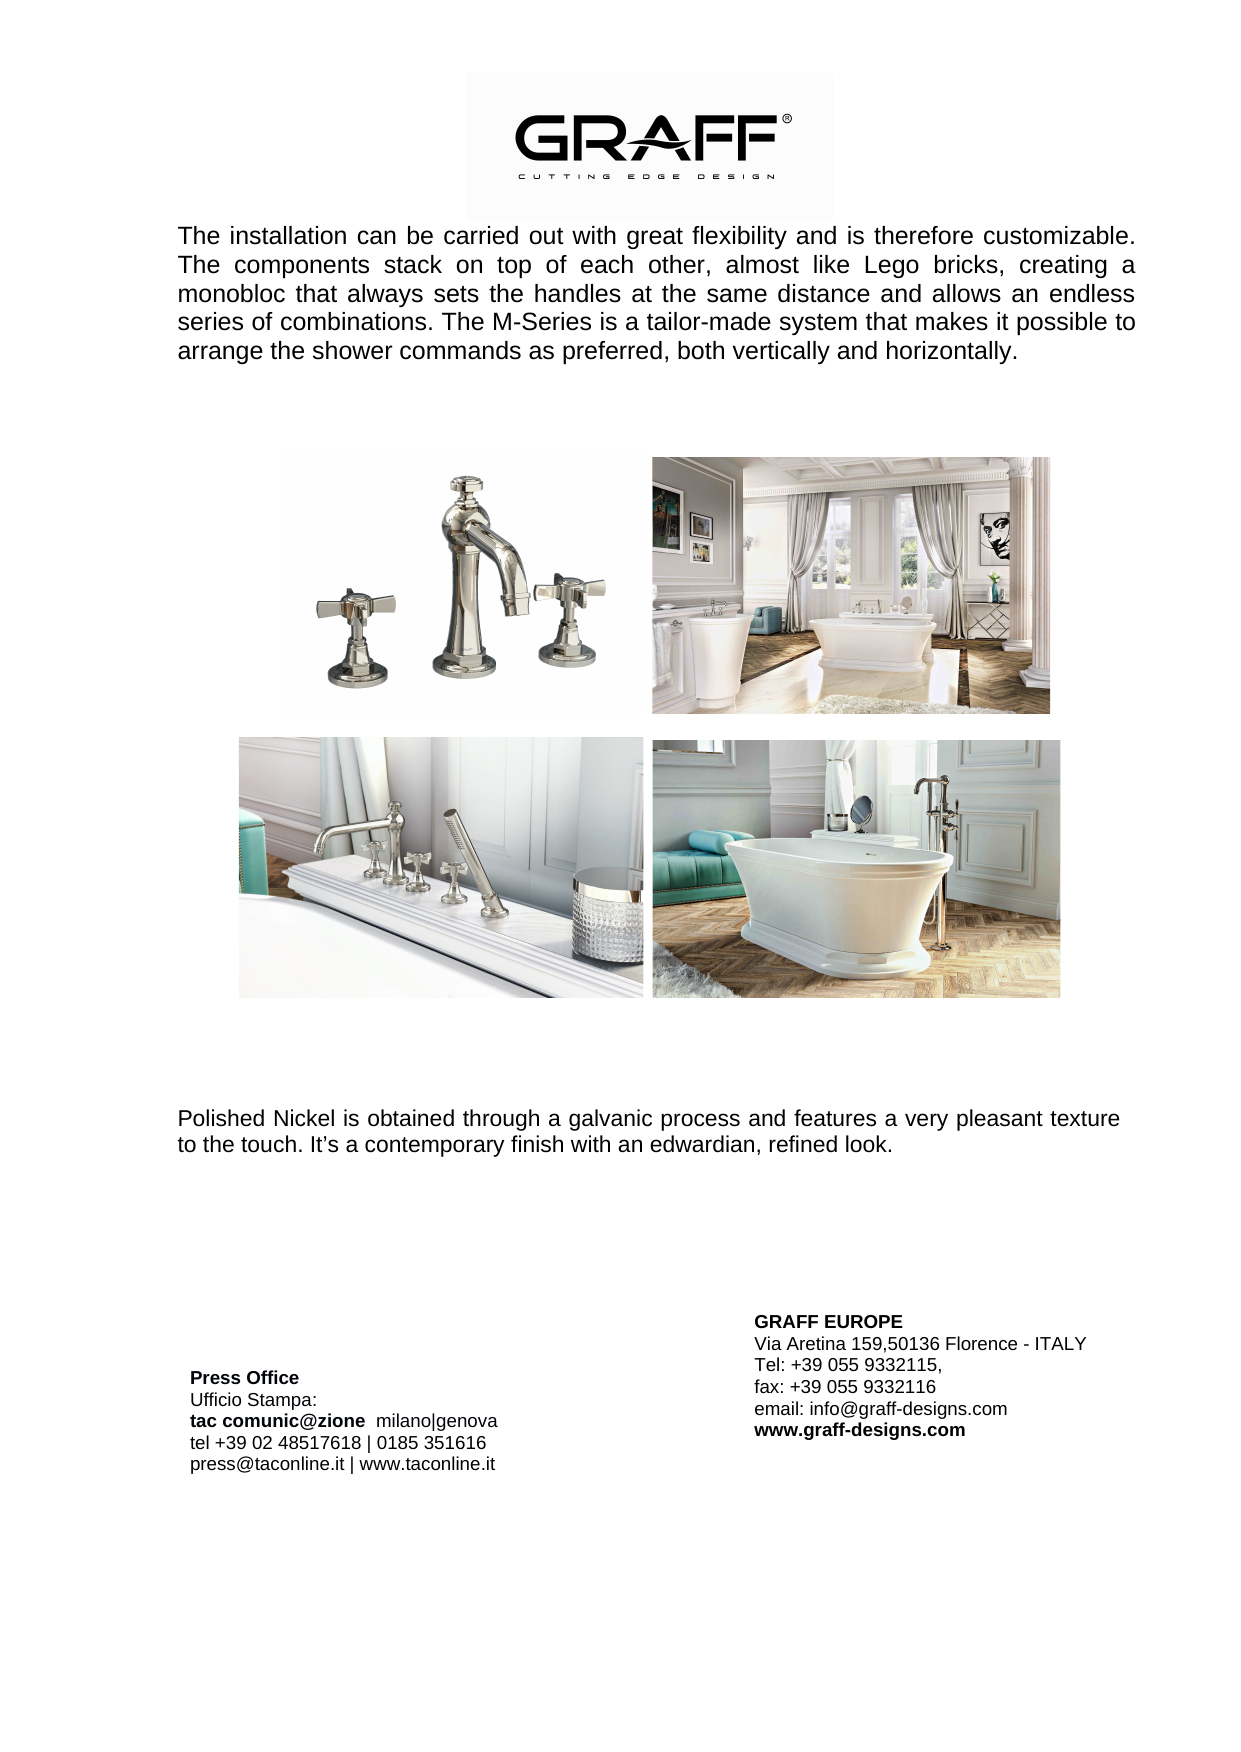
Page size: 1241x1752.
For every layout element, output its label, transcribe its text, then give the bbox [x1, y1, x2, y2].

picture [652, 740, 1061, 998]
text Polished Nickel is obtained through a galvanic process and features a very pleasant texture to the touch. It’s a contemporary finish with an edwardian, refined look. [177, 1105, 1122, 1157]
text The installation can be carried out with great flexibility and is therefore customizable. The components stack on top of each other, almost like Lego bricks, creating a monobloc that always sets the handles at the same distance and allows an endless series of combinations. The M-Series is a tailor-made system that makes it possible to arrange the shower commands as preferred, both vertically and horizontally. [177, 221, 1137, 365]
picture [466, 73, 833, 221]
picture [652, 457, 1051, 714]
picture [278, 451, 644, 714]
picture [238, 737, 644, 998]
